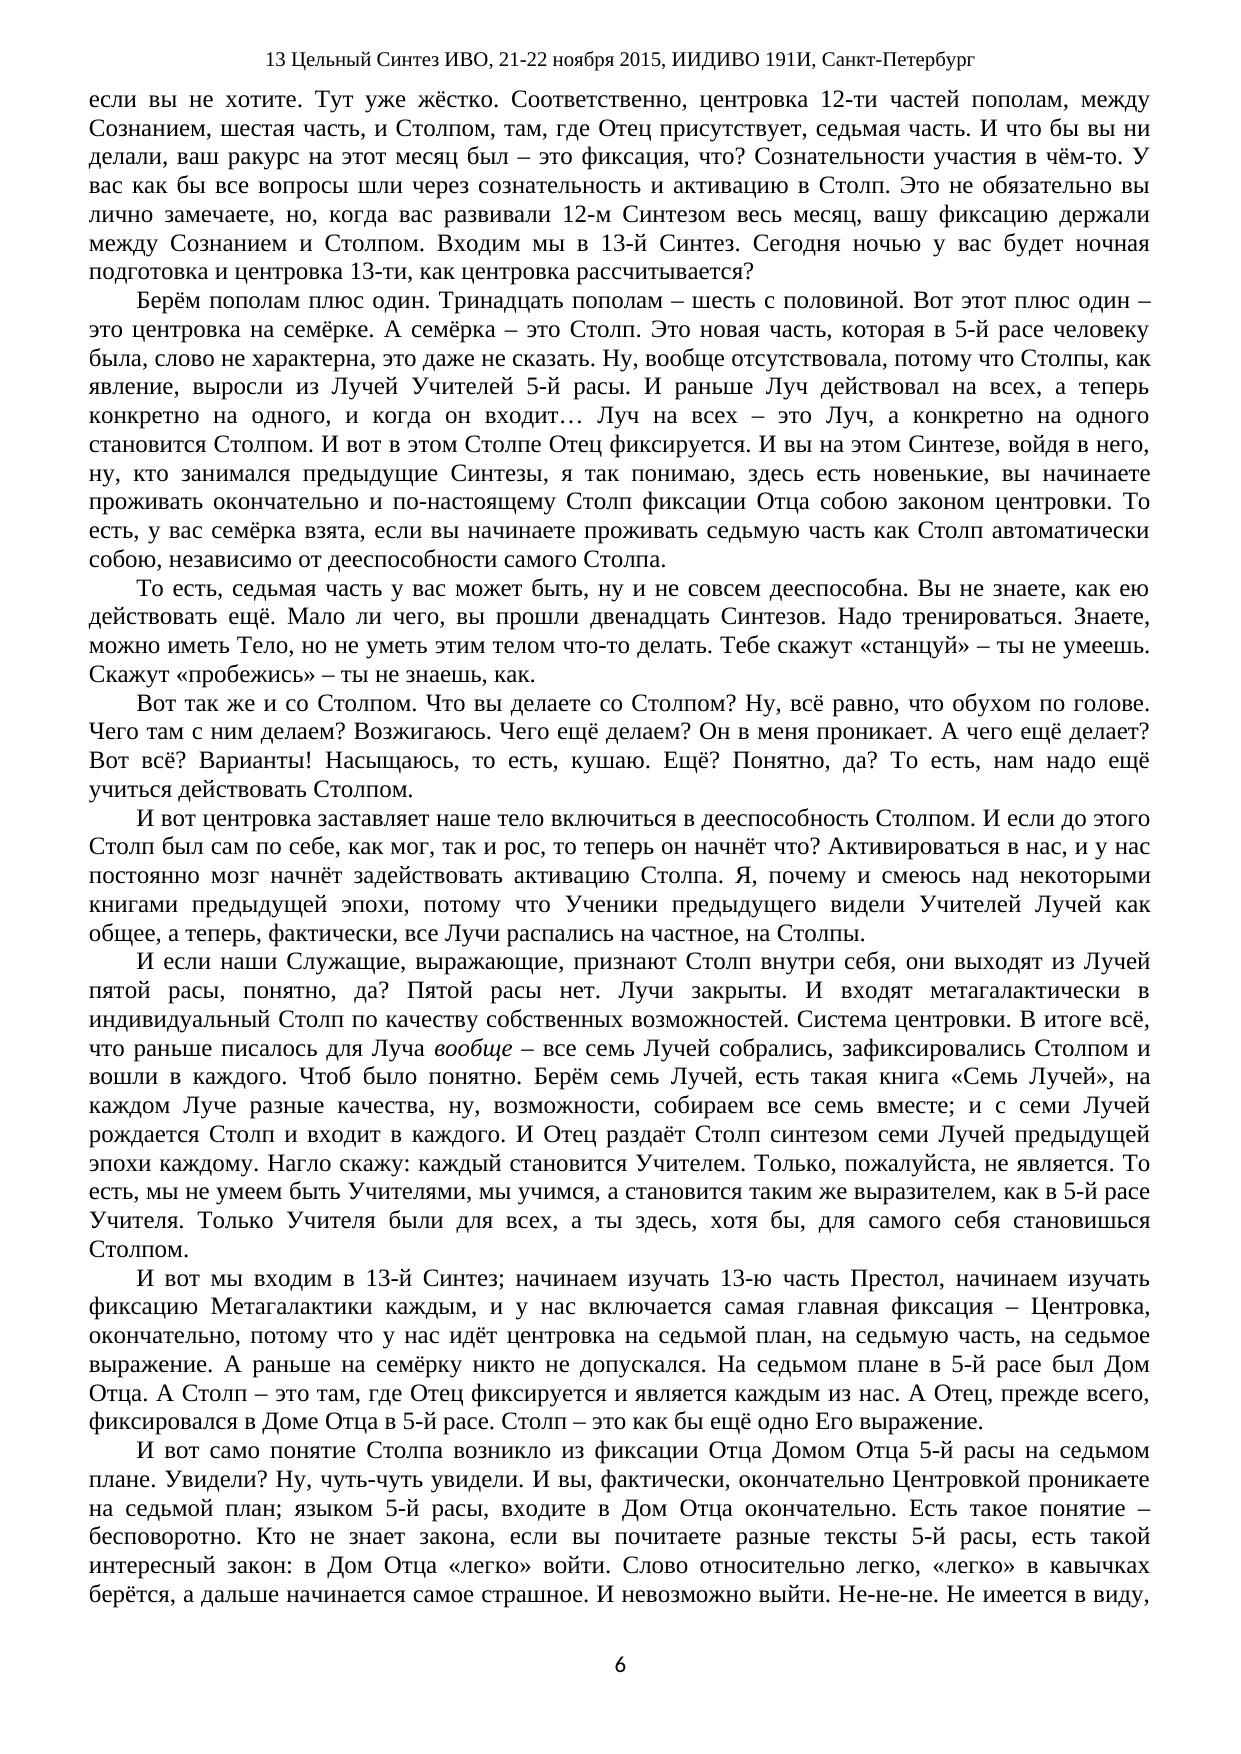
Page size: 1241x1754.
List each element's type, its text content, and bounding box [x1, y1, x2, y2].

text И вот центровка заставляет наше тело включиться в дееспособность Столпом. И если до этого Столп был сам по себе, как мог, так и рос, то теперь он начнёт что? Активироваться в нас, и у нас постоянно мозг начнёт задействовать активацию Столпа. Я, почему и смеюсь над некоторыми книгами предыдущей эпохи, потому что Ученики предыдущего видели Учителей Лучей как общее, а теперь, фактически, все Лучи распались на частное, на Столпы. [89, 803, 1152, 946]
text И вот мы входим в 13-й Синтез; начинаем изучать 13-ю часть Престол, начинаем изучать фиксацию Метагалактики каждым, и у нас включается самая главная фиксация – Центровка, окончательно, потому что у нас идёт центровка на седьмой план, на седьмую часть, на седьмое выражение. А раньше на семёрку никто не допускался. На седьмом плане в 5-й расе был Дом Отца. А Столп – это там, где Отец фиксируется и является каждым из нас. А Отец, прежде всего, фиксировался в Доме Отца в 5-й расе. Столп – это как бы ещё одно Его выражение. [89, 1263, 1152, 1435]
text Берём пополам плюс один. Тринадцать пополам – шесть с половиной. Вот этот плюс один – это центровка на семёрке. А семёрка – это Столп. Это новая часть, которая в 5-й расе человеку была, слово не характерна, это даже не сказать. Ну, вообще отсутствовала, потому что Столпы, как явление, выросли из Лучей Учителей 5-й расы. И раньше Луч действовал на всех, а теперь конкретно на одного, и когда он входит… Луч на всех – это Луч, а конкретно на одного становится Столпом. И вот в этом Столпе Отец фиксируется. И вы на этом Синтезе, войдя в него, ну, кто занимался предыдущие Синтезы, я так понимаю, здесь есть новенькие, вы начинаете проживать окончательно и по-настоящему Столп фиксации Отца собою законом центровки. То есть, у вас семёрка взята, если вы начинаете проживать седьмую часть как Столп автоматически собою, независимо от дееспособности самого Столпа. [89, 285, 1152, 573]
text Вот так же и со Столпом. Что вы делаете со Столпом? Ну, всё равно, что обухом по голове. Чего там с ним делаем? Возжигаюсь. Чего ещё делаем? Он в меня проникает. А чего ещё делает? Вот всё? Варианты! Насыщаюсь, то есть, кушаю. Ещё? Понятно, да? То есть, нам надо ещё учиться действовать Столпом. [89, 688, 1152, 803]
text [89, 1435, 1152, 1608]
text И если наши Служащие, выражающие, признают Столп внутри себя, они выходят из Лучей пятой расы, понятно, да? Пятой расы нет. Лучи закрыты. И входят метагалактически в индивидуальный Столп по качеству собственных возможностей. Система центровки. В итоге всё, что раньше писалось для Луча вообще – все семь Лучей собрались, зафиксировались Столпом и вошли в каждого. Чтоб было понятно. Берём семь Лучей, есть такая книга «Семь Лучей», на каждом Луче разные качества, ну, возможности, собираем все семь вместе; и с семи Лучей рождается Столп и входит в каждого. И Отец раздаёт Столп синтезом семи Лучей предыдущей эпохи каждому. Нагло скажу: каждый становится Учителем. Только, пожалуйста, не является. То есть, мы не умеем быть Учителями, мы учимся, а становится таким же выразителем, как в 5-й расе Учителя. Только Учителя были для всех, а ты здесь, хотя бы, для самого себя становишься Столпом. [89, 946, 1152, 1263]
text То есть, седьмая часть у вас может быть, ну и не совсем дееспособна. Вы не знаете, как ею действовать ещё. Мало ли чего, вы прошли двенадцать Синтезов. Надо тренироваться. Знаете, можно иметь Тело, но не уметь этим телом что-то делать. Тебе скажут «станцуй» – ты не умеешь. Скажут «пробежись» – ты не знаешь, как. [89, 573, 1152, 688]
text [89, 84, 1152, 285]
